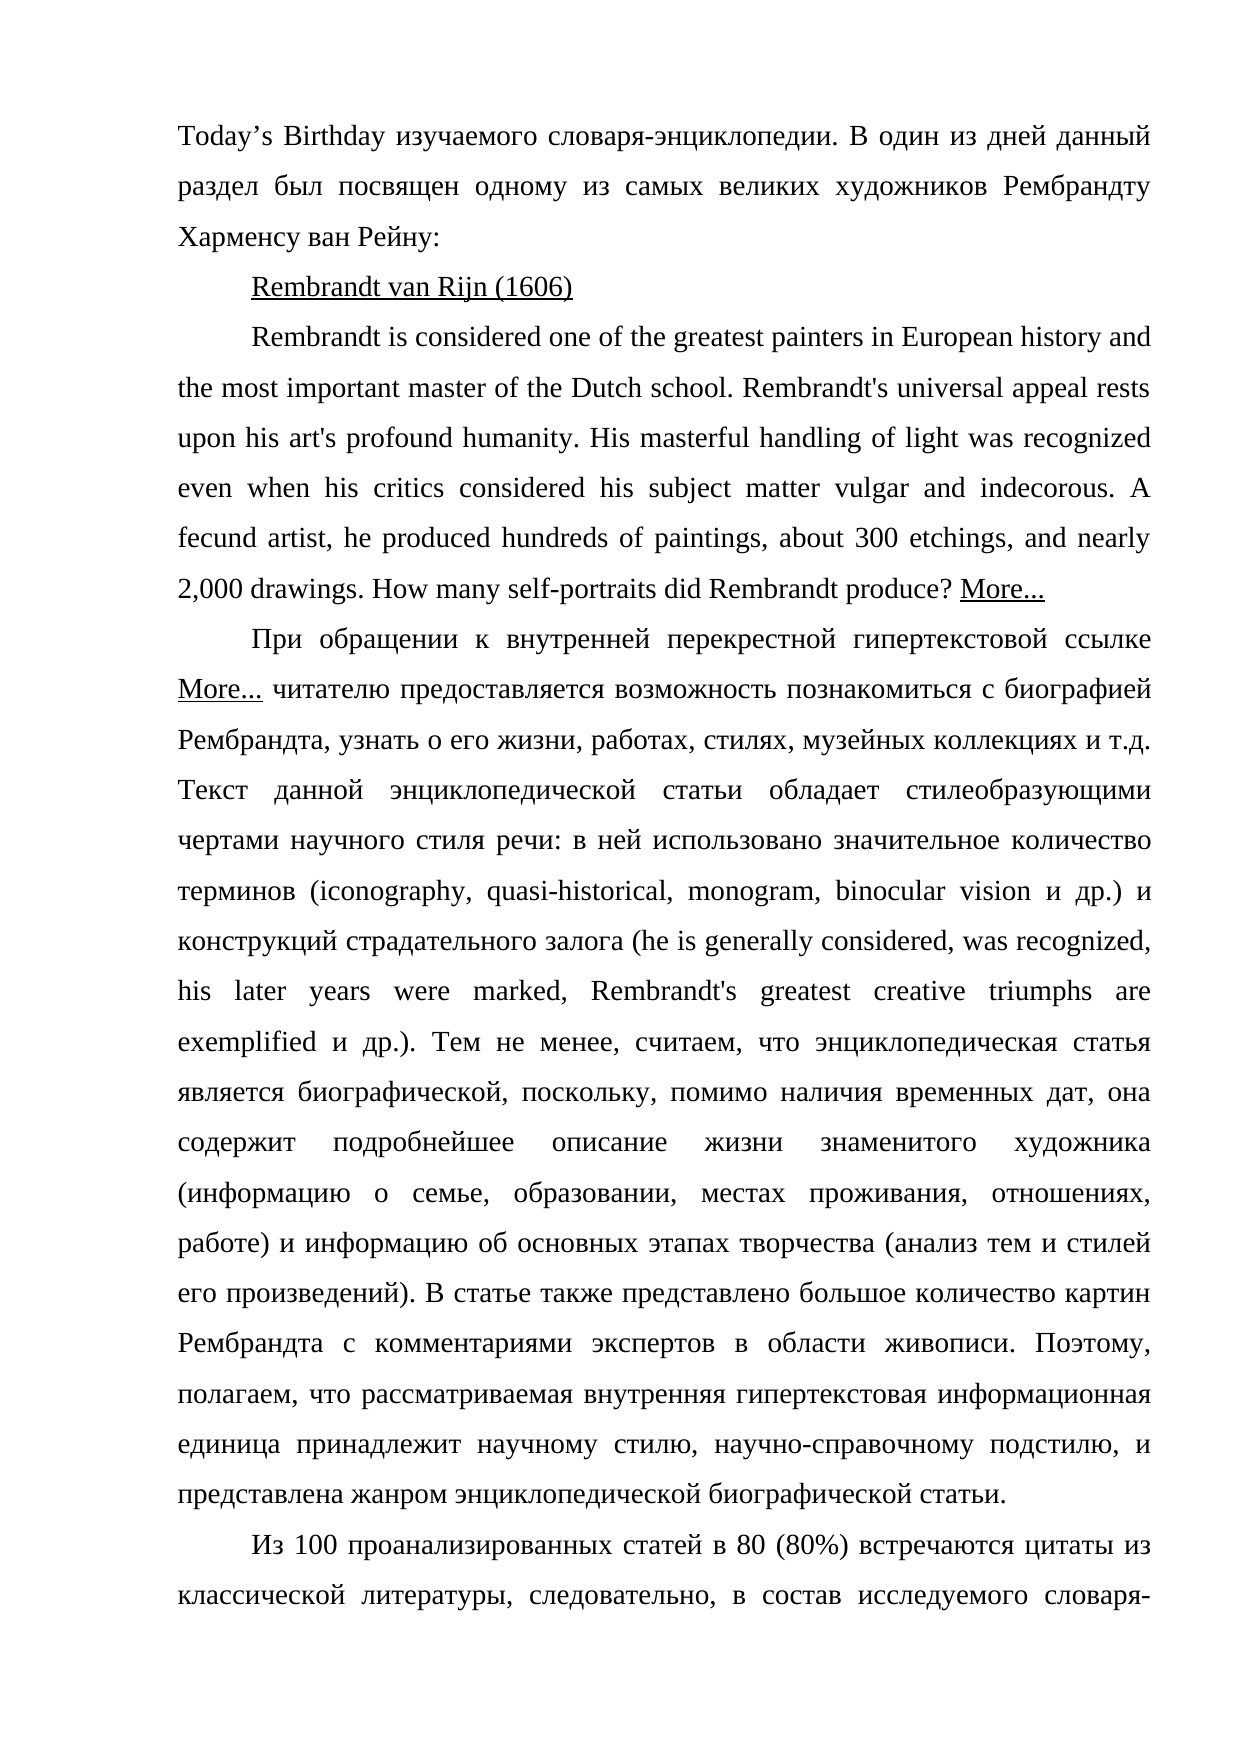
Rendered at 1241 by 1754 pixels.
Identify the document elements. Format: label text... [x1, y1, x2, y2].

text Rembrandt van Rijn (1606) [177, 269, 1152, 303]
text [177, 118, 1152, 252]
text При обращении к внутренней перекрестной гипертекстовой ссылке More... читателю предоставляется возможность познакомиться с биографией Рембрандта, узнать о его жизни, работах, стилях, музейных коллекциях и т.д. Текст данной энциклопедической статьи обладает стилеобразующими чертами научного стиля речи: в ней использовано значительное количество терминов (iconography, quasi-historical, monogram, binocular vision и др.) и конструкций страдательного залога (he is generally considered, was recognized, his later years were marked, Rembrandt's greatest creative triumphs are exemplified и др.). Тем не менее, считаем, что энциклопедическая статья является биографической, поскольку, помимо наличия временных дат, она содержит подробнейшее описание жизни знаменитого художника (информацию о семье, образовании, местах проживания, отношениях, работе) и информацию об основных этапах творчества (анализ тем и стилей его произведений). В статье также представлено большое количество картин Рембрандта с комментариями экспертов в области живописи. Поэтому, полагаем, что рассматриваемая внутренняя гипертекстовая информационная единица принадлежит научному стилю, научно-справочному подстилю, и представлена жанром энциклопедической биографической статьи. [177, 621, 1152, 1510]
text Rembrandt is considered one of the greatest painters in European history and the most important master of the Dutch school. Rembrandt's universal appeal rests upon his art's profound humanity. His masterful handling of light was recognized even when his critics considered his subject matter vulgar and indecorous. A fecund artist, he produced hundreds of paintings, about 300 etchings, and nearly 2,000 drawings. How many self-portraits did Rembrandt produce? More... [177, 319, 1152, 604]
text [177, 1527, 1152, 1611]
